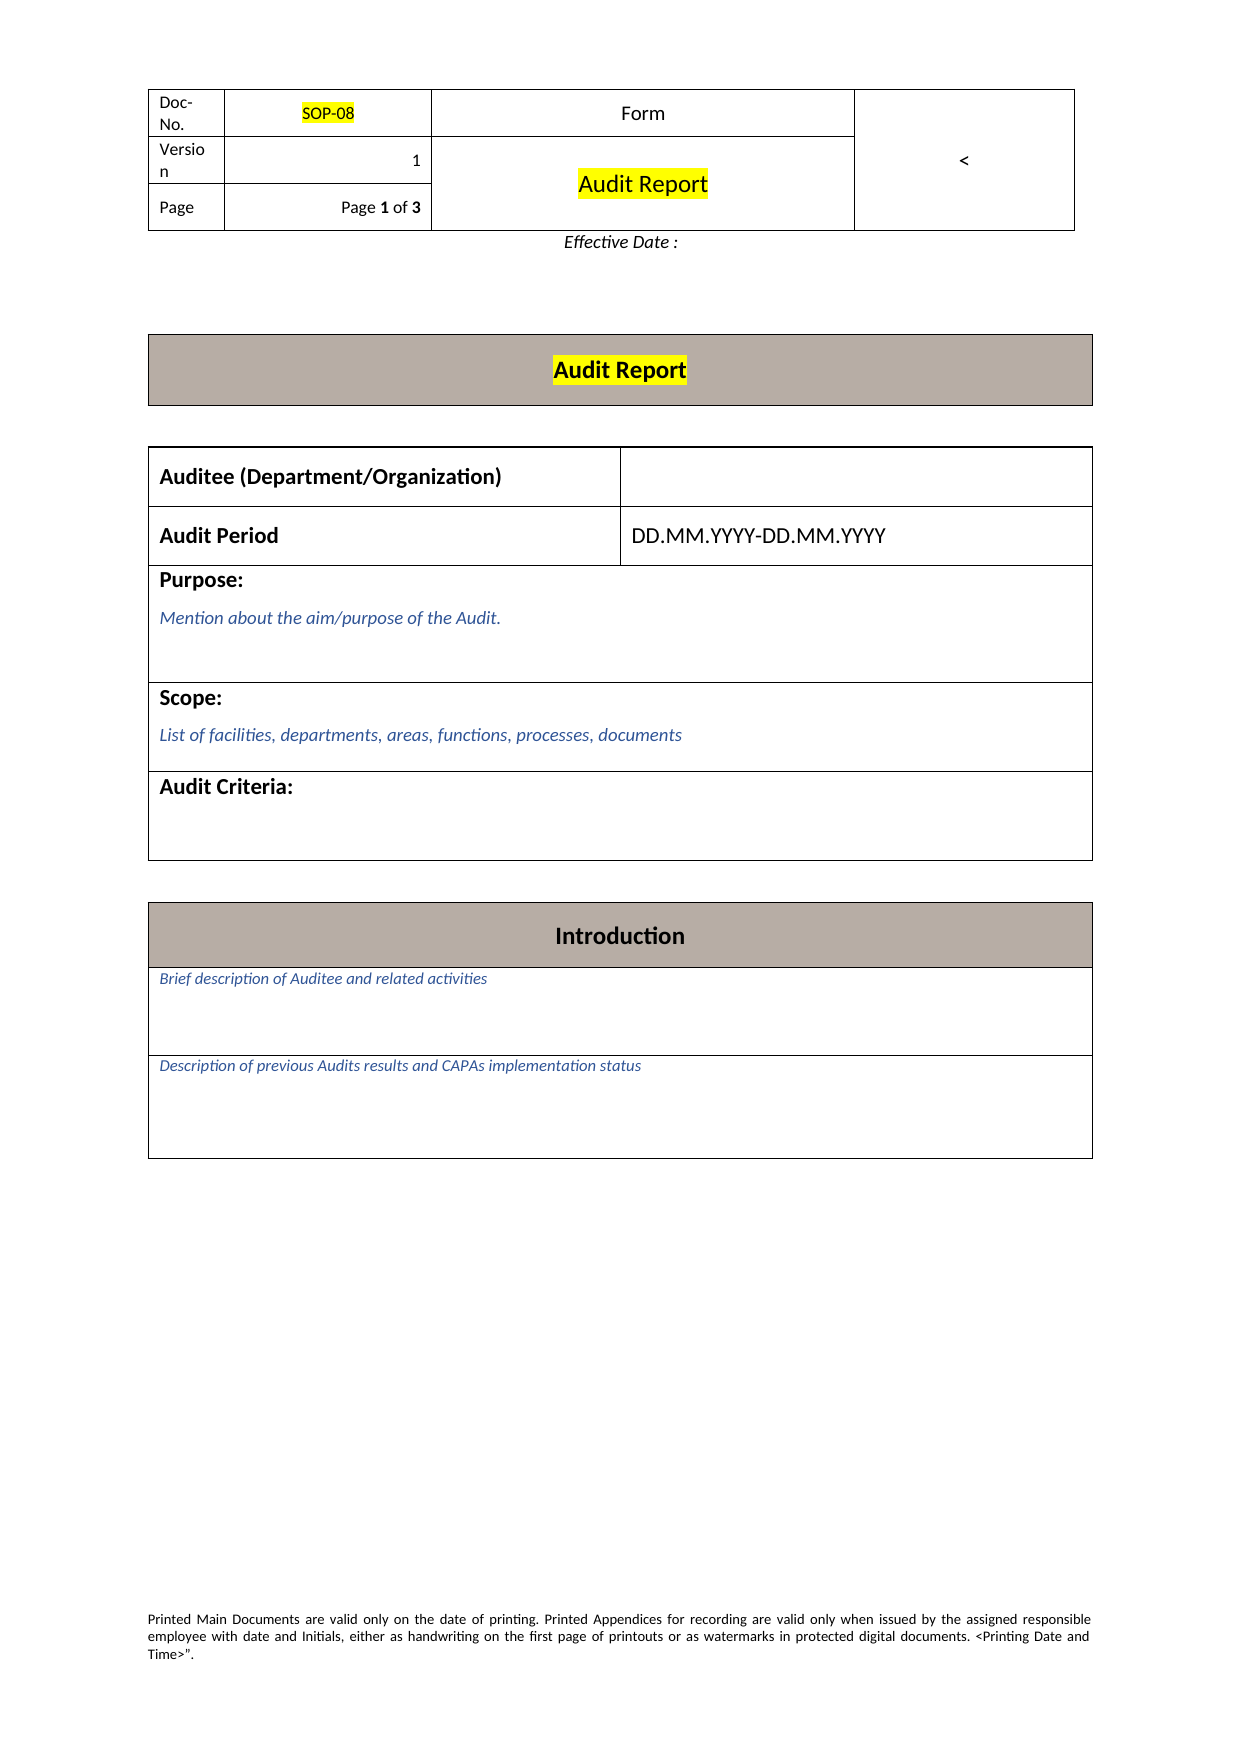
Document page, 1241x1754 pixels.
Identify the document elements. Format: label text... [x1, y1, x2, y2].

table_cell Purpose: Mention about the aim/purpose of the Audit. [149, 566, 1092, 682]
table_cell Scope: List of facilities, departments, areas, functions, processes, documents [149, 683, 1092, 771]
table_header [621, 448, 1092, 506]
table_cell DD.MM.YYYY-DD.MM.YYYY [621, 507, 1092, 564]
table_header Audit Report [149, 335, 1092, 405]
table_header Introduction [149, 903, 1092, 967]
table_header Auditee (Department/Organization) [149, 448, 620, 506]
table_cell Description of previous Audits results and CAPAs implementation status [149, 1056, 1092, 1158]
table_cell Audit Period [149, 507, 620, 564]
table_cell Audit Criteria: [149, 772, 1092, 860]
table_cell Brief description of Auditee and related activities [149, 968, 1092, 1054]
